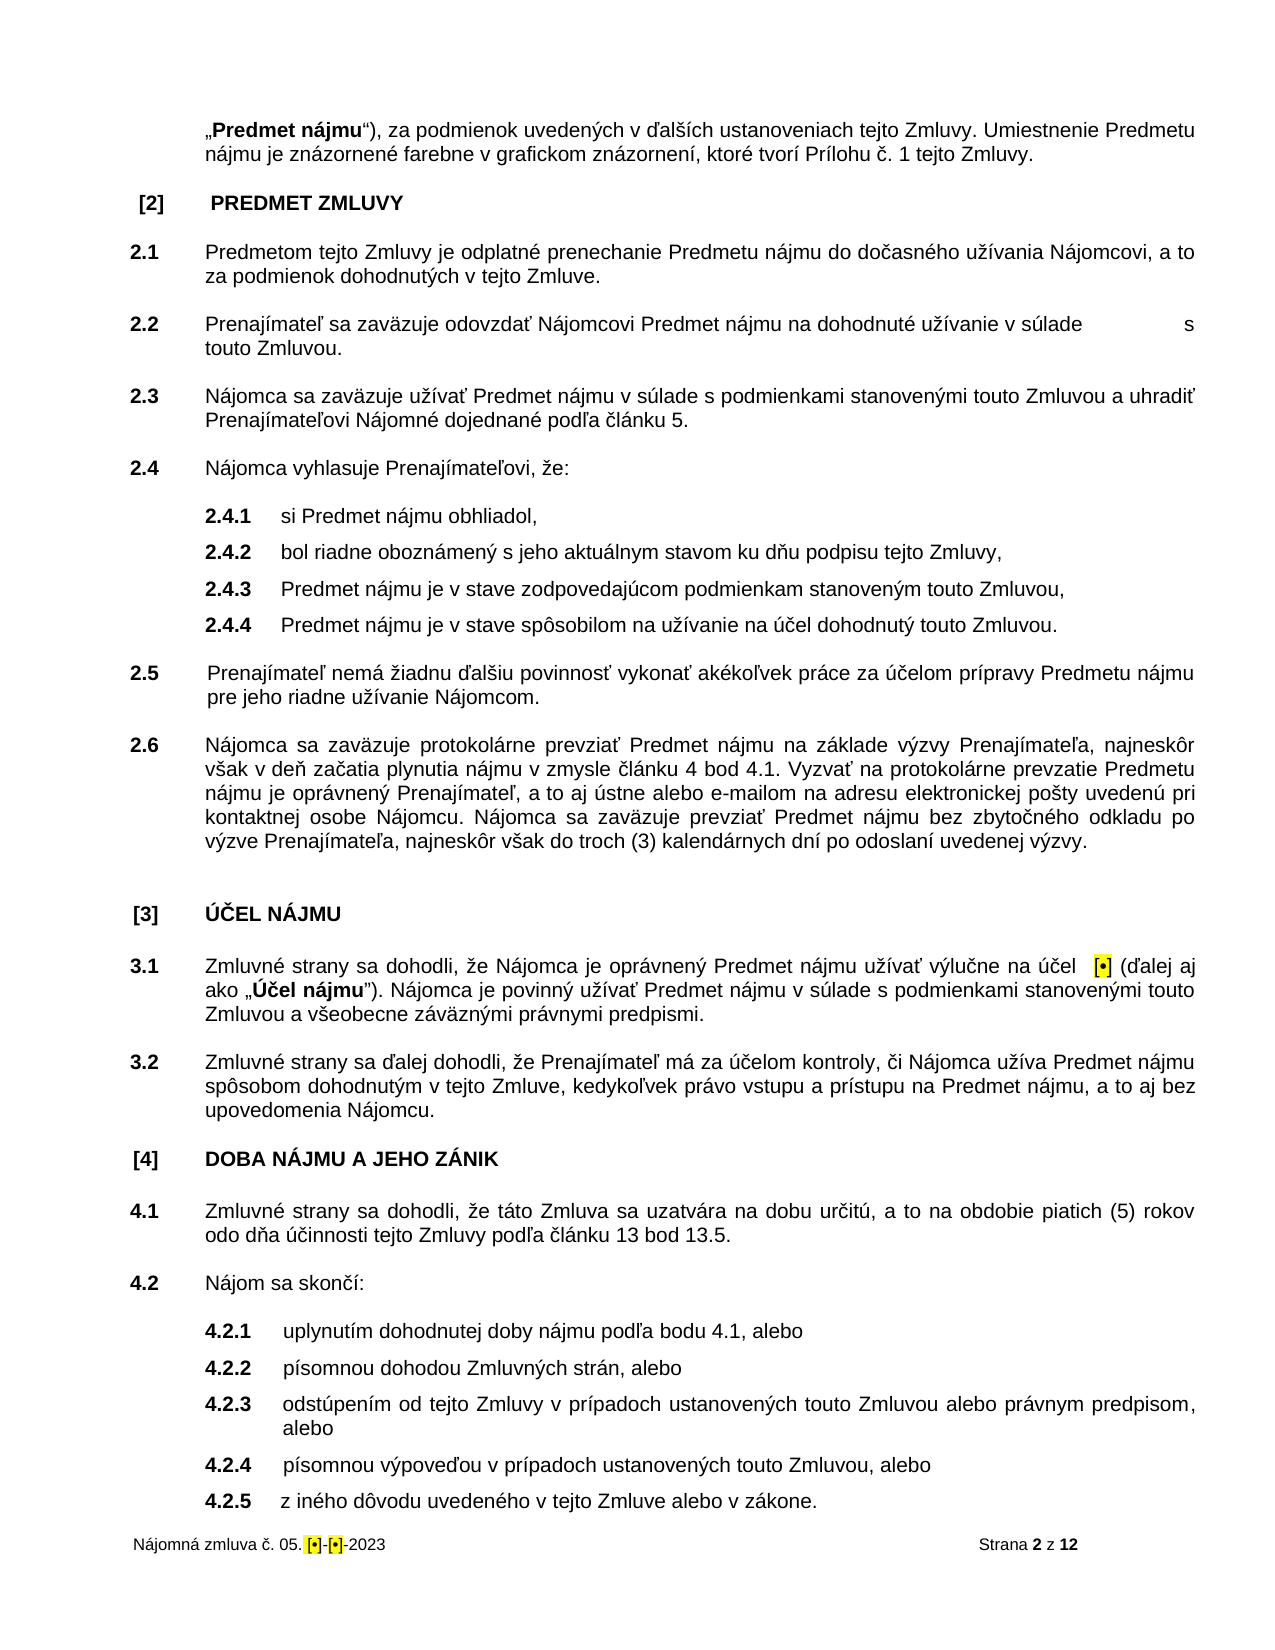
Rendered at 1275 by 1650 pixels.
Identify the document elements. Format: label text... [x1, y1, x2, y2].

text 4.2.1 uplynutím dohodnutej doby nájmu podľa bodu 4.1, alebo [741, 1319, 1196, 1343]
text 3.1 Zmluvné strany sa dohodli, že Nájomca je oprávnený Predmet nájmu užívať výlučne na účel [•] (ďalej aj ako „Účel nájmu”). Nájomca je povinný užívať Predmet nájmu v súlade s podmienkami stanovenými touto Zmluvou a všeobecne záväznými právnymi predpismi. [130, 954, 1196, 1026]
text 4.1 Zmluvné strany sa dohodli, že táto Zmluva sa uzatvára na dobu určitú, a to na obdobie piatich (5) rokov odo dňa účinnosti tejto Zmluvy podľa článku 13 bod 13.5. [130, 1199, 1196, 1247]
text 4.2.4 písomnou výpoveďou v prípadoch ustanovených touto Zmluvou, alebo [205, 1452, 1196, 1476]
text [3] ÚČEL NÁJMU [133, 902, 1196, 926]
text [4] DOBA NÁJMU A JEHO ZÁNIK [133, 1147, 1196, 1171]
text 2.4.3 Predmet nájmu je v stave zodpovedajúcom podmienkam stanoveným touto Zmluvou, [205, 577, 1196, 601]
text 4.2.3 odstúpením od tejto Zmluvy v prípadoch ustanovených touto Zmluvou alebo právnym predpisom, alebo [205, 1392, 1196, 1440]
text [2] PREDMET ZMLUVY [133, 191, 1196, 215]
text 4.2.5 z iného dôvodu uvedeného v tejto Zmluve alebo v zákone. [205, 1489, 1196, 1513]
text 2.4 Nájomca vyhlasuje Prenajímateľovi, že: [130, 456, 1196, 480]
text 4.2.1 uplynutím dohodnutej doby nájmu podľa bodu 4.1, alebo [205, 1319, 660, 1343]
text 2.5 Prenajímateľ nemá žiadnu ďalšiu povinnosť vykonať akékoľvek práce za účelom prípravy Predmetu nájmu pre jeho riadne užívanie Nájomcom. [130, 661, 1196, 709]
text 4.2.2 písomnou dohodou Zmluvných strán, alebo [205, 1356, 1196, 1379]
text 2.6 Nájomca sa zaväzuje protokolárne prevziať Predmet nájmu na základe výzvy Prenajímateľa, najneskôr však v deň začatia plynutia nájmu v zmysle článku 4 bod 4.1. Vyzvať na protokolárne prevzatie Predmetu nájmu je oprávnený Prenajímateľ, a to aj ústne alebo e-mailom na adresu elektronickej pošty uvedenú pri kontaktnej osobe Nájomcu. Nájomca sa zaväzuje prevziať Predmet nájmu bez zbytočného odkladu po výzve Prenajímateľa, najneskôr však do troch (3) kalendárnych dní po odoslaní uvedenej výzvy. [130, 733, 1196, 853]
text 3.2 Zmluvné strany sa ďalej dohodli, že Prenajímateľ má za účelom kontroly, či Nájomca užíva Predmet nájmu spôsobom dohodnutým v tejto Zmluve, kedykoľvek právo vstupu a prístupu na Predmet nájmu, a to aj bez upovedomenia Nájomcu. [130, 1050, 1196, 1122]
text 2.4.4 Predmet nájmu je v stave spôsobilom na užívanie na účel dohodnutý touto Zmluvou. [205, 613, 1196, 637]
text 4.2 Nájom sa skončí: [130, 1271, 1196, 1295]
text 2.4.1 si Predmet nájmu obhliadol, [205, 504, 1196, 528]
text 2.2 Prenajímateľ sa zaväzuje odovzdať Nájomcovi Predmet nájmu na dohodnuté užívanie v súlade s touto Zmluvou. [130, 312, 1196, 360]
text 2.3 Nájomca sa zaväzuje užívať Predmet nájmu v súlade s podmienkami stanovenými touto Zmluvou a uhradiť Prenajímateľovi Nájomné dojednané podľa článku 5. [130, 384, 1196, 432]
text 2.4.2 bol riadne oboznámený s jeho aktuálnym stavom ku dňu podpisu tejto Zmluvy, [205, 540, 1196, 564]
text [130, 118, 1196, 166]
text 2.1 Predmetom tejto Zmluvy je odplatné prenechanie Predmetu nájmu do dočasného užívania Nájomcovi, a to za podmienok dohodnutých v tejto Zmluve. [130, 240, 1196, 288]
